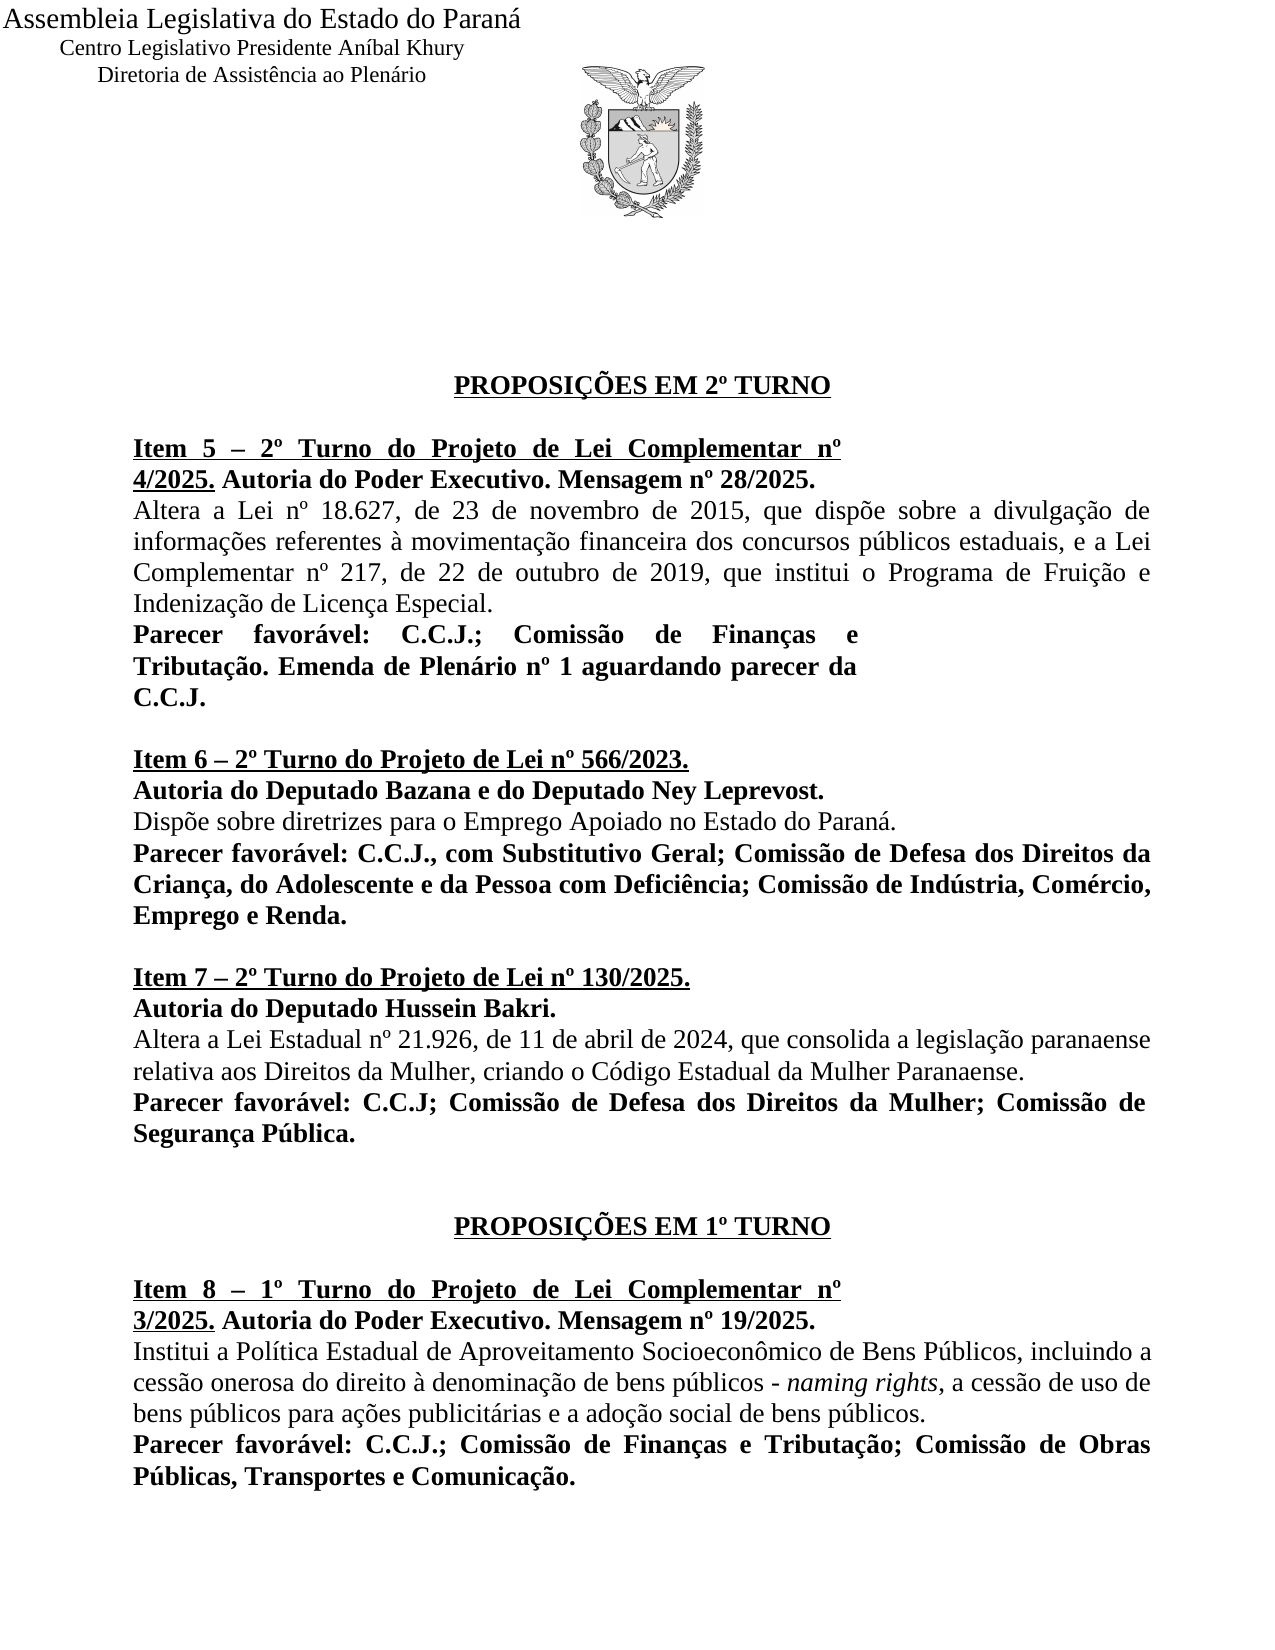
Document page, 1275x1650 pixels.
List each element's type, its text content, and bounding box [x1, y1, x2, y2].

text Item 7 – 2º Turno do Projeto de Lei nº 130/2025. Autoria do Deputado Hussein Bakri. [133, 961, 771, 1023]
text Item 5 – 2º Turno do Projeto de Lei Complementar nº 4/2025. Autoria do Poder Executivo. Mensagem nº 28/2025. [133, 432, 841, 459]
text PROPOSIÇÕES EM 2º TURNO [292, 369, 993, 401]
text Parecer favorável: C.C.J., com Substitutivo Geral; Comissão de Defesa dos Direitos da Criança, do Adolescente e da Pessoa com Deficiência; Comissão de Indústria, Comércio, Emprego e Renda. [133, 837, 1152, 930]
text Item 8 – 1º Turno do Projeto de Lei Complementar nº 3/2025. Autoria do Poder Executivo. Mensagem nº 19/2025. [133, 1301, 841, 1335]
text PROPOSIÇÕES EM 1º TURNO [292, 1210, 993, 1242]
text Parecer favorável: C.C.J; Comissão de Defesa dos Direitos da Mulher; Comissão de Segurança Pública. [133, 1086, 1152, 1148]
text Item 6 – 2º Turno do Projeto de Lei nº 566/2023. [133, 743, 1162, 774]
text Parecer favorável: C.C.J.; Comissão de Finanças e Tributação. Emenda de Plenário nº 1 aguardando parecer da C.C.J. [133, 619, 858, 712]
text Institui a Política Estadual de Aproveitamento Socioeconômico de Bens Públicos, incluindo a cessão onerosa do direito à denominação de bens públicos - naming rights, a cessão de uso de bens públicos para ações publicitárias e a adoção social de bens públicos. [133, 1335, 1151, 1428]
picture [580, 66, 705, 218]
text Altera a Lei Estadual nº 21.926, de 11 de abril de 2024, que consolida a legislação paranaense relativa aos Direitos da Mulher, criando o Código Estadual da Mulher Paranaense. [133, 1023, 1152, 1086]
text Item 5 – 2º Turno do Projeto de Lei Complementar nº 4/2025. Autoria do Poder Executivo. Mensagem nº 28/2025. [133, 460, 841, 494]
text Parecer favorável: C.C.J.; Comissão de Finanças e Tributação; Comissão de Obras Públicas, Transportes e Comunicação. [133, 1428, 1152, 1491]
text Altera a Lei nº 18.627, de 23 de novembro de 2015, que dispõe sobre a divulgação de informações referentes à movimentação financeira dos concursos públicos estaduais, e a Lei Complementar nº 217, de 22 de outubro de 2019, que institui o Programa de Fruição e Indenização de Licença Especial. [133, 494, 1152, 619]
text Item 8 – 1º Turno do Projeto de Lei Complementar nº 3/2025. Autoria do Poder Executivo. Mensagem nº 19/2025. [133, 1273, 841, 1300]
text Autoria do Deputado Bazana e do Deputado Ney Leprevost. [133, 774, 1162, 806]
text Dispõe sobre diretrizes para o Emprego Apoiado no Estado do Paraná. [133, 806, 1162, 837]
